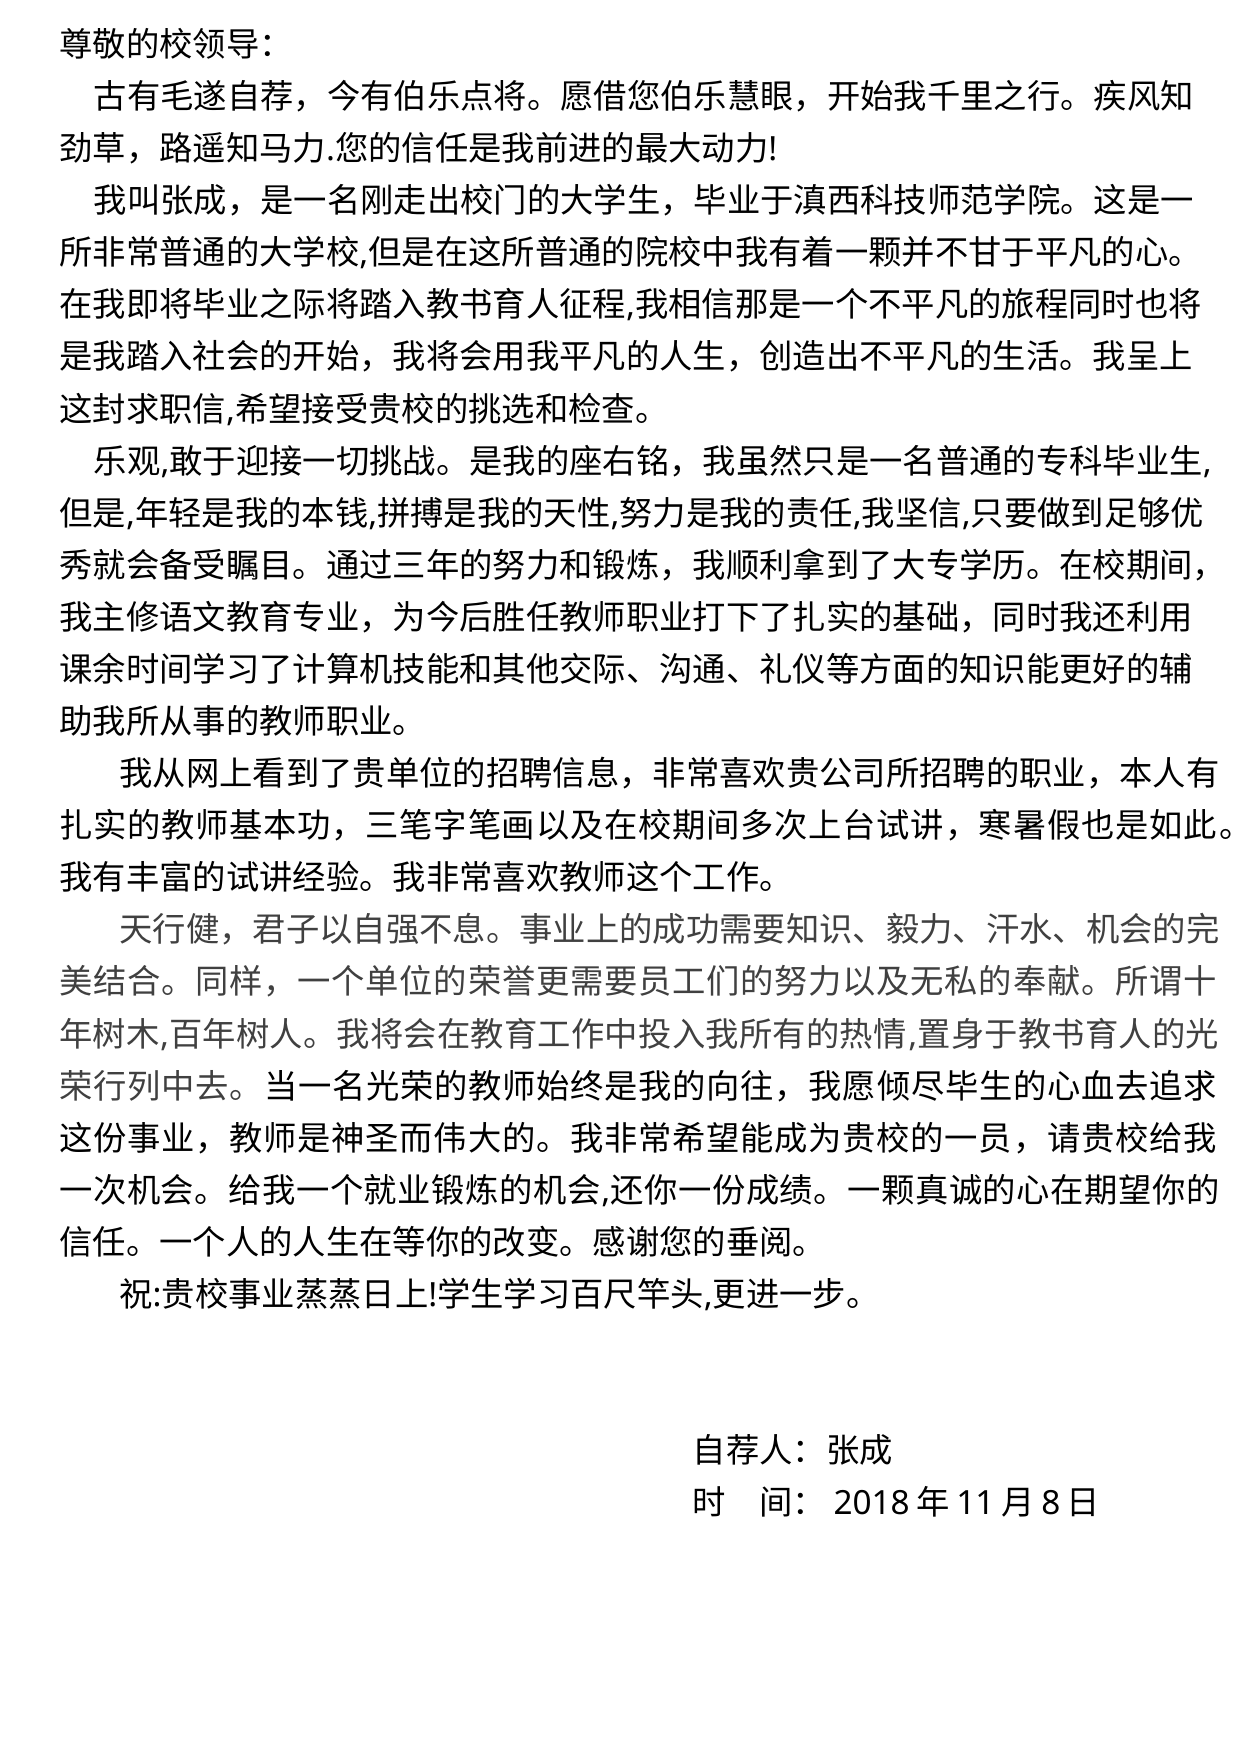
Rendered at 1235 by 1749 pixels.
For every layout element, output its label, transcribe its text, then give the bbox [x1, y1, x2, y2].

text 我从网上看到了贵单位的招聘信息，非常喜欢贵公司所招聘的职业，本人有扎实的教师基本功，三笔字笔画以及在校期间多次上台试讲，寒暑假也是如此。我有丰富的试讲经验。我非常喜欢教师这个工作。 [59, 744, 1219, 900]
text 尊敬的校领导： [59, 15, 1219, 67]
text 天行健，君子以自强不息。事业上的成功需要知识、毅力、汗水、机会的完美结合。同样，一个单位的荣誉更需要员工们的努力以及无私的奉献。所谓十年树木,百年树人。我将会在教育工作中投入我所有的热情,置身于教书育人的光荣行列中去。当一名光荣的教师始终是我的向往，我愿倾尽毕生的心血去追求这份事业，教师是神圣而伟大的。我非常希望能成为贵校的一员，请贵校给我一次机会。给我一个就业锻炼的机会,还你一份成绩。一颗真诚的心在期望你的信任。一个人的人生在等你的改变。感谢您的垂阅。 [59, 900, 1219, 1265]
text 时 间： 2018年11月8日 [59, 1473, 1219, 1525]
text 我叫张成，是一名刚走出校门的大学生，毕业于滇西科技师范学院。这是一所非常普通的大学校,但是在这所普通的院校中我有着一颗并不甘于平凡的心。在我即将毕业之际将踏入教书育人征程,我相信那是一个不平凡的旅程同时也将是我踏入社会的开始，我将会用我平凡的人生，创造出不平凡的生活。我呈上这封求职信,希望接受贵校的挑选和检查。 [59, 171, 1219, 431]
text 祝:贵校事业蒸蒸日上!学生学习百尺竿头,更进一步。 [59, 1265, 1219, 1317]
text 古有毛遂自荐，今有伯乐点将。愿借您伯乐慧眼，开始我千里之行。疾风知劲草，路遥知马力.您的信任是我前进的最大动力! [59, 67, 1219, 171]
text 自荐人：张成 [59, 1421, 1219, 1473]
text 乐观,敢于迎接一切挑战。是我的座右铭，我虽然只是一名普通的专科毕业生,但是,年轻是我的本钱,拼搏是我的天性,努力是我的责任,我坚信,只要做到足够优秀就会备受瞩目。通过三年的努力和锻炼，我顺利拿到了大专学历。在校期间，我主修语文教育专业，为今后胜任教师职业打下了扎实的基础，同时我还利用课余时间学习了计算机技能和其他交际、沟通、礼仪等方面的知识能更好的辅助我所从事的教师职业。 [59, 431, 1219, 744]
